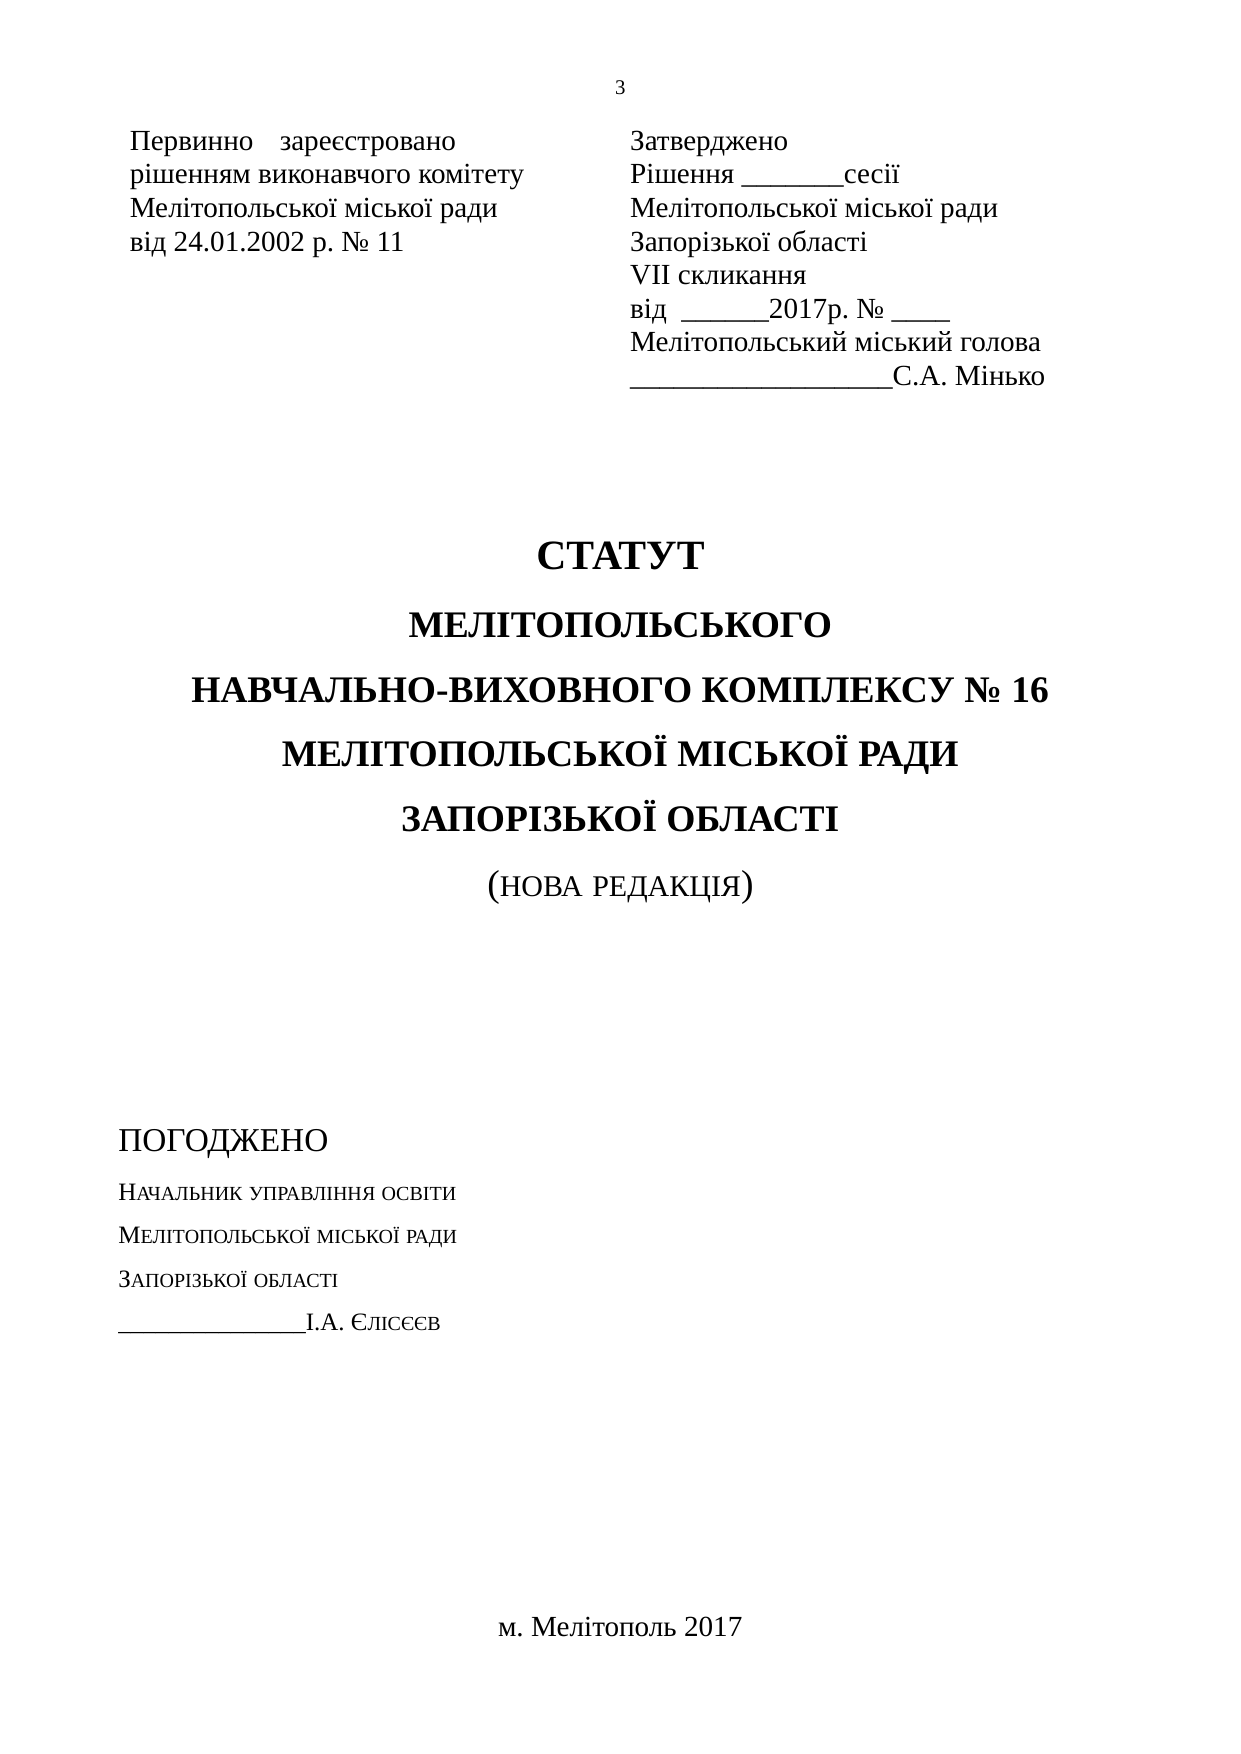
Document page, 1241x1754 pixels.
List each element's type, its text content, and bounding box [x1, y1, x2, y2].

text Начальник управління освіти [118, 1177, 1122, 1206]
text Мелітопольської міської ради [118, 1221, 1122, 1249]
text м. Мелітополь 2017 [118, 1609, 1122, 1642]
text навчально-виховного комплексу № 16 [118, 667, 1122, 710]
text МЕЛІТОПОЛЬСЬКОЇ МІСЬКОЇ РАДИ [118, 732, 1122, 775]
table_header Первинно зареєстровано рішенням виконавчого комітету Мелітопольської міської ради від 24.01.2002 р. № 11 [118, 123, 619, 425]
text МЕЛІТОПОЛЬСЬКОГО [118, 602, 1122, 646]
text СТАТУТ [118, 531, 1122, 578]
text _______________І.А. Єлісєєв [118, 1307, 1122, 1336]
text (нова редакція) [118, 861, 1122, 904]
text ПОГОДЖЕНО [118, 1120, 1122, 1158]
text ЗАПОРІЗЬКОЇ ОБЛАСТІ [118, 797, 1122, 840]
table_header Затверджено Рішення _______сесії Мелітопольської міської ради Запорізької області VІІ скликання від ______2017р. № ____ Мелітопольський міський голова __________________С.А. Мінько [619, 123, 1122, 425]
text Запорізької області [118, 1264, 1122, 1292]
